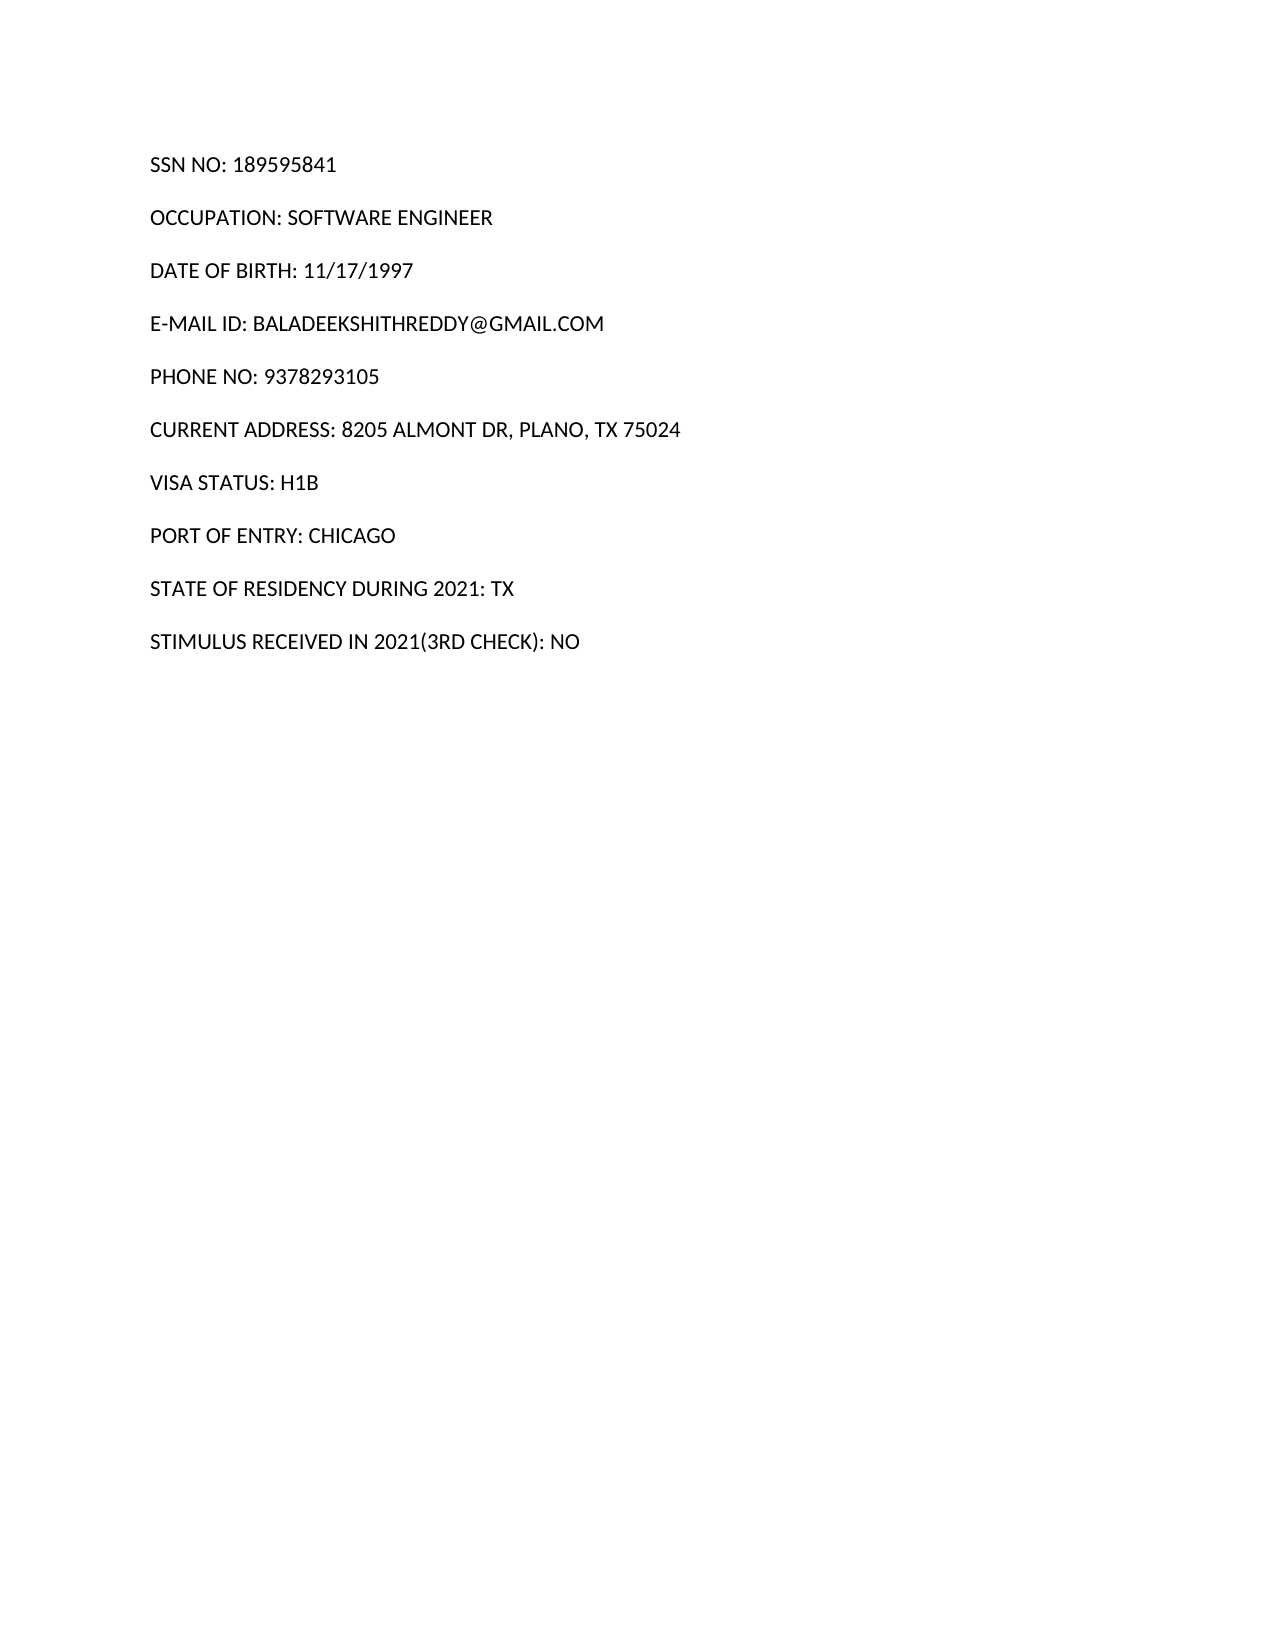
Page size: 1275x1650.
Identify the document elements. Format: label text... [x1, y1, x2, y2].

text OCCUPATION: SOFTWARE ENGINEER [150, 203, 1125, 231]
text PORT OF ENTRY: CHICAGO [150, 521, 1125, 549]
text PHONE NO: 9378293105 [150, 362, 1125, 390]
text VISA STATUS: H1B [150, 468, 1125, 496]
text DATE OF BIRTH: 11/17/1997 [150, 256, 1125, 284]
text STATE OF RESIDENCY DURING 2021: TX [150, 574, 1125, 602]
text STIMULUS RECEIVED IN 2021(3RD CHECK): NO [150, 627, 1125, 655]
text SSN NO: 189595841 [150, 150, 1125, 178]
text E-MAIL ID: BALADEEKSHITHREDDY@GMAIL.COM [150, 309, 1125, 337]
text CURRENT ADDRESS: 8205 ALMONT DR, PLANO, TX 75024 [150, 415, 1125, 443]
